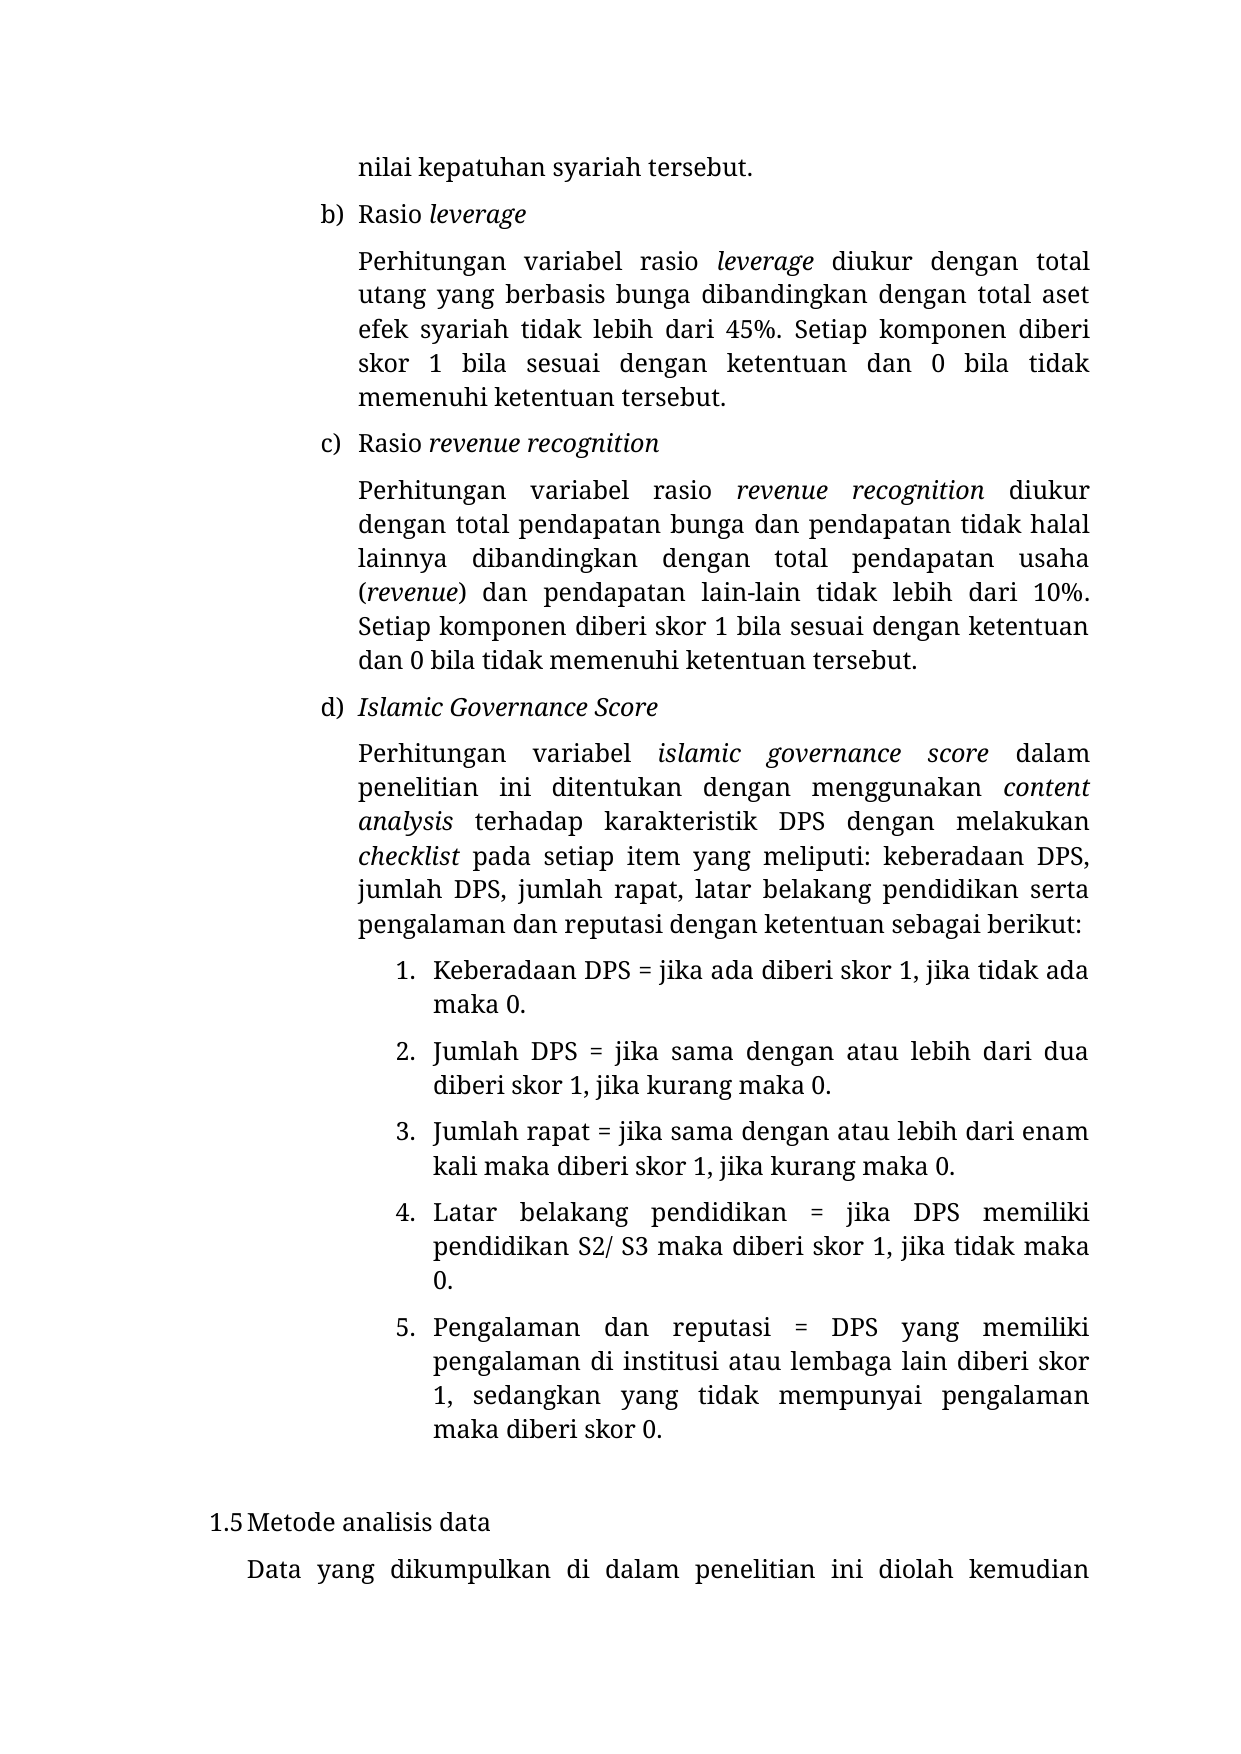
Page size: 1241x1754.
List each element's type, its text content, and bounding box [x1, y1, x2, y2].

list Rasio revenue recognition [320, 426, 1090, 460]
list Jumlah DPS = jika sama dengan atau lebih dari dua diberi skor 1, jika kurang maka 0. [395, 1033, 1090, 1102]
text Perhitungan variabel rasio leverage diukur dengan total utang yang berbasis bunga dibandingkan dengan total aset efek syariah tidak lebih dari 45%. Setiap komponen diberi skor 1 bila sesuai dengan ketentuan dan 0 bila tidak memenuhi ketentuan tersebut. [358, 243, 1090, 413]
list Pengalaman dan reputasi = DPS yang memiliki pengalaman di institusi atau lembaga lain diberi skor 1, sedangkan yang tidak mempunyai pengalaman maka diberi skor 0. [395, 1309, 1090, 1446]
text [247, 1551, 1090, 1585]
text Perhitungan variabel islamic governance score dalam penelitian ini ditentukan dengan menggunakan content analysis terhadap karakteristik DPS dengan melakukan checklist pada setiap item yang meliputi: keberadaan DPS, jumlah DPS, jumlah rapat, latar belakang pendidikan serta pengalaman dan reputasi dengan ketentuan sebagai berikut: [358, 736, 1090, 940]
list Jumlah rapat = jika sama dengan atau lebih dari enam kali maka diberi skor 1, jika kurang maka 0. [395, 1114, 1090, 1182]
list Latar belakang pendidikan = jika DPS memiliki pendidikan S2/ S3 maka diberi skor 1, jika tidak maka 0. [395, 1195, 1090, 1297]
list Keberadaan DPS = jika ada diberi skor 1, jika tidak ada maka 0. [395, 953, 1090, 1021]
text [358, 150, 1090, 184]
list Rasio leverage [320, 197, 1090, 231]
list Metode analisis data [209, 1505, 1090, 1539]
text Perhitungan variabel rasio revenue recognition diukur dengan total pendapatan bunga dan pendapatan tidak halal lainnya dibandingkan dengan total pendapatan usaha (revenue) dan pendapatan lain-lain tidak lebih dari 10%. Setiap komponen diberi skor 1 bila sesuai dengan ketentuan dan 0 bila tidak memenuhi ketentuan tersebut. [358, 472, 1090, 677]
list Islamic Governance Score [320, 689, 1090, 723]
